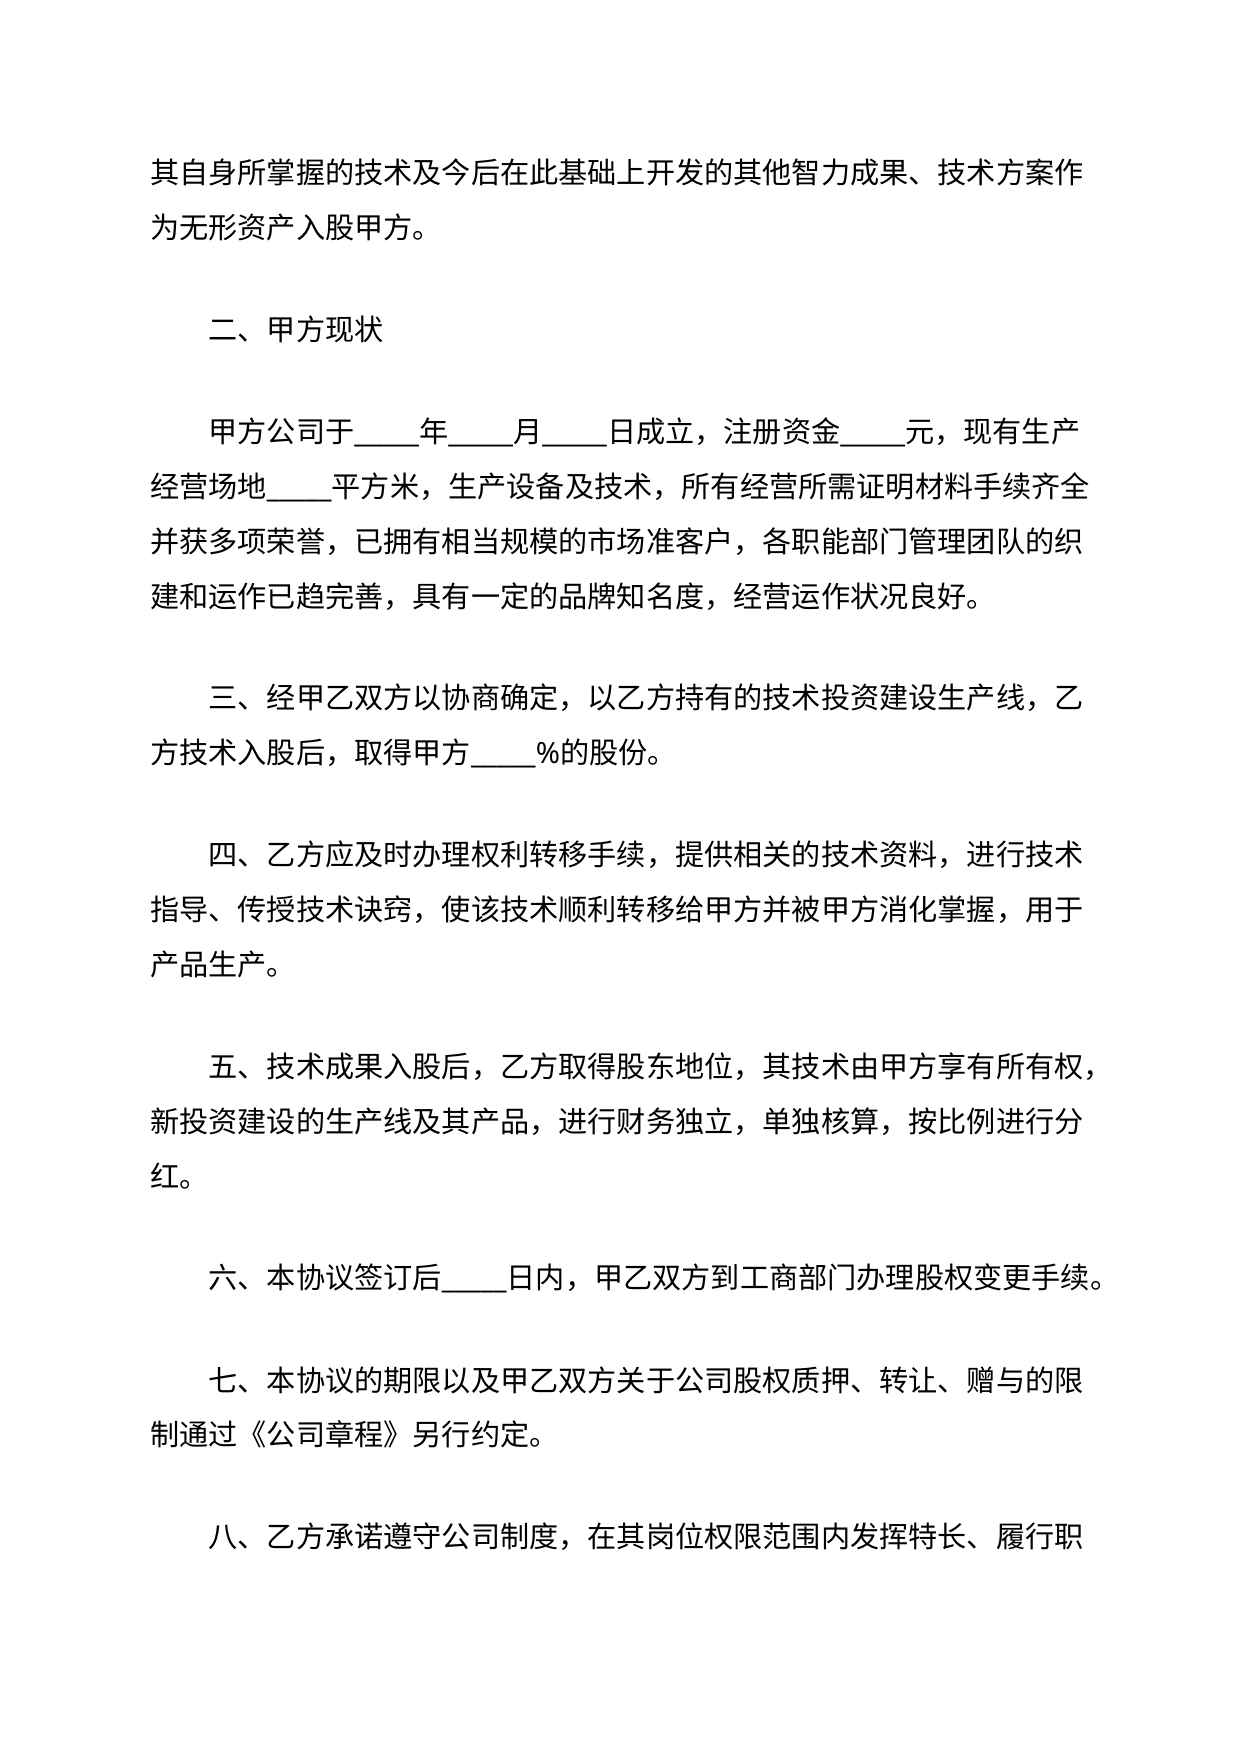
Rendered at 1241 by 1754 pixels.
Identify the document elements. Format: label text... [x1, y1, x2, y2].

text 六、本协议签订后_____日内，甲乙双方到工商部门办理股权变更手续。 [150, 1255, 1090, 1297]
text 甲方公司于_____年_____月_____日成立，注册资金_____元，现有生产经营场地_____平方米，生产设备及技术，所有经营所需证明材料手续齐全并获多项荣誉，已拥有相当规模的市场准客户，各职能部门管理团队的织建和运作已趋完善，具有一定的品牌知名度，经营运作状况良好。 [150, 408, 1090, 616]
text 三、经甲乙双方以协商确定，以乙方持有的技术投资建设生产线，乙方技术入股后，取得甲方_____%的股份。 [150, 675, 1090, 772]
text 五、技术成果入股后，乙方取得股东地位，其技术由甲方享有所有权，新投资建设的生产线及其产品，进行财务独立，单独核算，按比例进行分红。 [150, 1043, 1090, 1196]
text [150, 150, 1090, 247]
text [150, 1514, 1090, 1556]
text 二、甲方现状 [150, 307, 1090, 349]
text 七、本协议的期限以及甲乙双方关于公司股权质押、转让、赠与的限制通过《公司章程》另行约定。 [150, 1357, 1090, 1454]
text 四、乙方应及时办理权利转移手续，提供相关的技术资料，进行技术指导、传授技术诀窍，使该技术顺利转移给甲方并被甲方消化掌握，用于产品生产。 [150, 832, 1090, 984]
